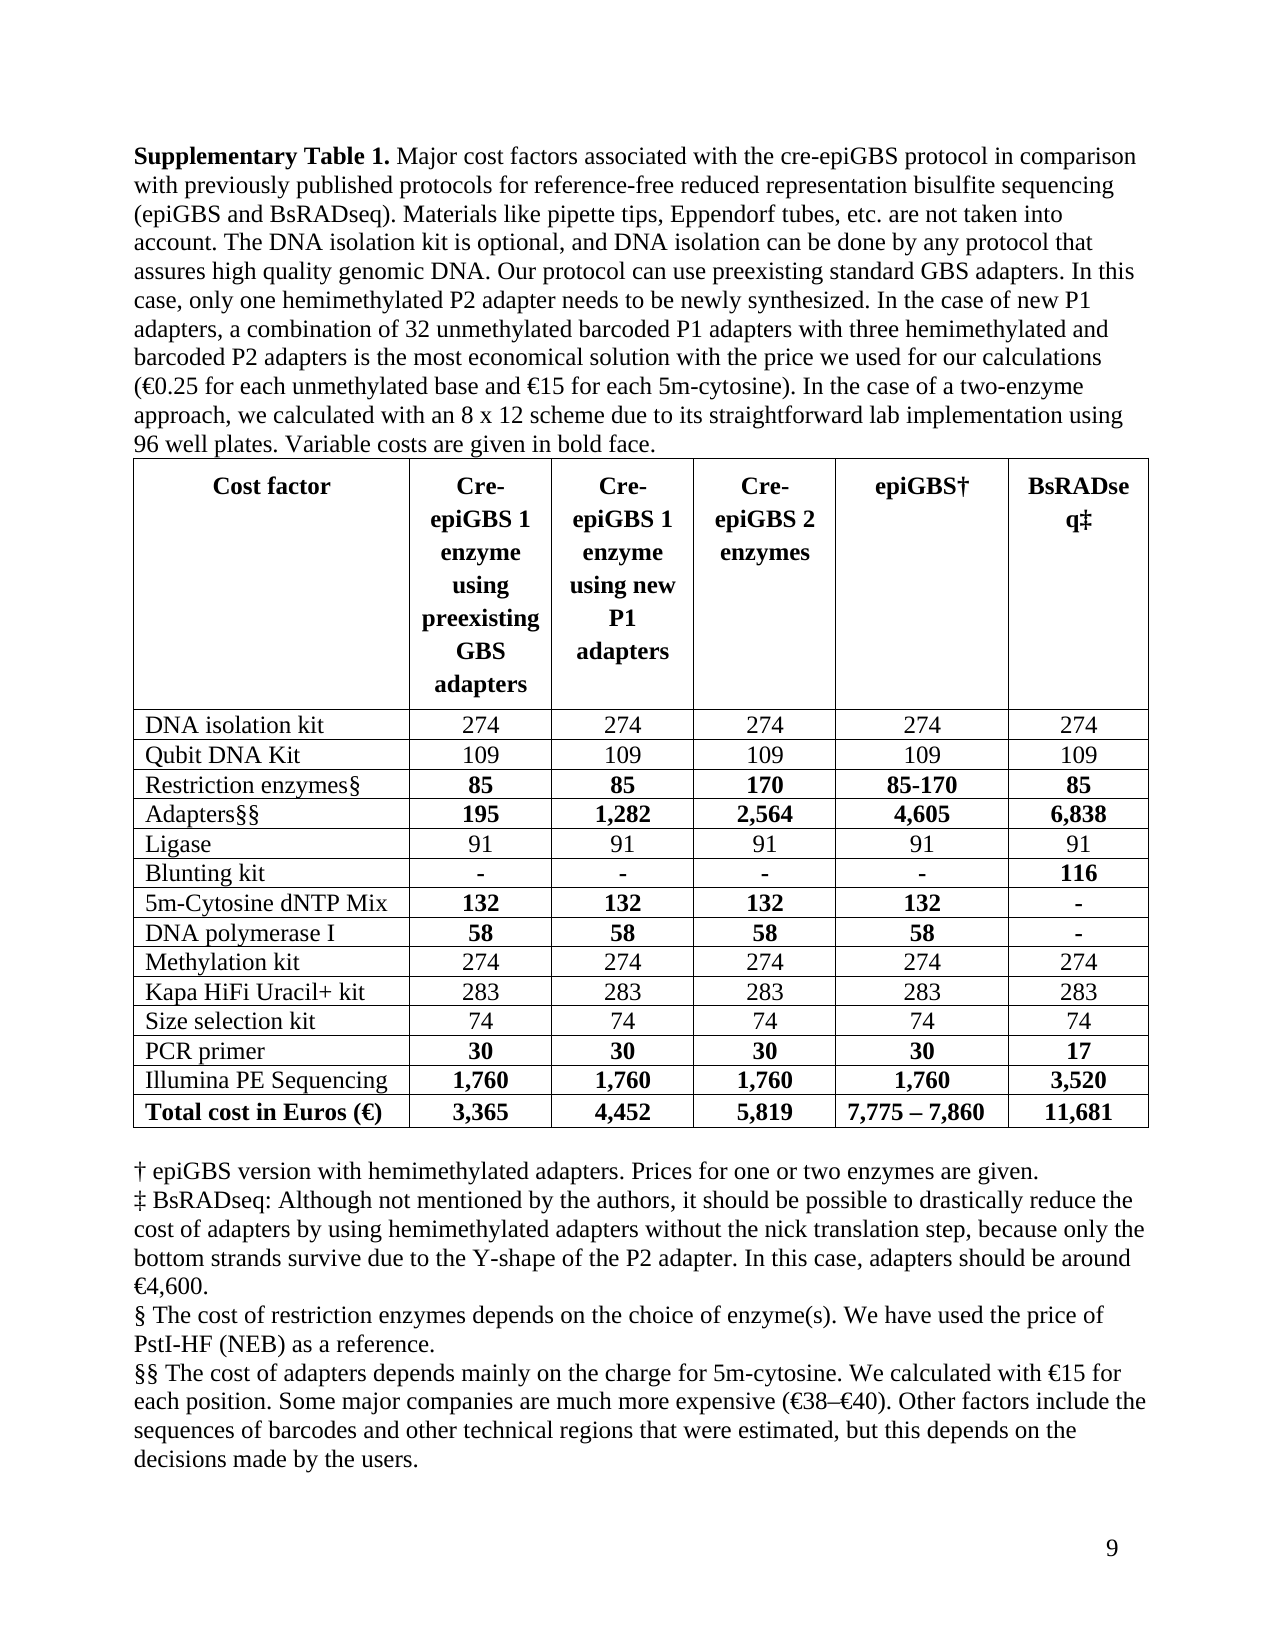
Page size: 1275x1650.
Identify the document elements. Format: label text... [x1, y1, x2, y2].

table_cell 85 [410, 770, 551, 798]
table_cell 74 [694, 1006, 835, 1035]
table_cell 17 [1009, 1036, 1148, 1064]
table_cell 274 [1009, 947, 1148, 976]
table_cell 109 [1009, 740, 1148, 769]
table_cell Kapa HiFi Uracil+ kit [134, 977, 409, 1005]
text ‡ BsRADseq: Although not mentioned by the authors, it should be possible to drastically reduce the cost of adapters by using hemimethylated adapters without the nick translation step, because only the bottom strands survive due to the Y-shape of the P2 adapter. In this case, adapters should be around €4,600. [133, 1185, 1152, 1300]
table_cell 109 [410, 740, 551, 769]
table_cell 274 [410, 710, 551, 739]
table_cell 1,760 [694, 1066, 835, 1094]
table_cell 274 [836, 710, 1008, 739]
table_cell DNA isolation kit [134, 710, 409, 739]
table_cell 30 [410, 1036, 551, 1064]
table_cell 91 [1009, 829, 1148, 857]
table_cell 58 [552, 918, 693, 946]
table_cell - [836, 859, 1008, 887]
table_cell 11,681 [1009, 1095, 1148, 1127]
table_cell 274 [552, 710, 693, 739]
table_cell 109 [694, 740, 835, 769]
table_cell 91 [836, 829, 1008, 857]
text † epiGBS version with hemimethylated adapters. Prices for one or two enzymes are given. [133, 1156, 1152, 1185]
table_cell 283 [836, 977, 1008, 1005]
table_cell - [552, 859, 693, 887]
table_cell 109 [552, 740, 693, 769]
table_cell 5m-Cytosine dNTP Mix [134, 888, 409, 917]
table_cell Restriction enzymes§ [134, 770, 409, 798]
table_cell 74 [552, 1006, 693, 1035]
table_cell 274 [694, 947, 835, 976]
text §§ The cost of adapters depends mainly on the charge for 5m-cytosine. We calculated with €15 for each position. Some major companies are much more expensive (€38–€40). Other factors include the sequences of barcodes and other technical regions that were estimated, but this depends on the decisions made by the users. [133, 1358, 1152, 1473]
table_cell 74 [410, 1006, 551, 1035]
table_cell Size selection kit [134, 1006, 409, 1035]
table_cell 283 [410, 977, 551, 1005]
table_cell 30 [552, 1036, 693, 1064]
table_cell Methylation kit [134, 947, 409, 976]
table_cell Ligase [134, 829, 409, 857]
table_cell 274 [410, 947, 551, 976]
table_cell 58 [410, 918, 551, 946]
table_cell Total cost in Euros (€) [134, 1095, 409, 1127]
table_cell 1,282 [552, 799, 693, 828]
table_cell 132 [552, 888, 693, 917]
table_cell 1,760 [552, 1066, 693, 1094]
table_cell DNA polymerase I [134, 918, 409, 946]
table_cell - [694, 859, 835, 887]
table_cell 5,819 [694, 1095, 835, 1127]
table_cell 4,605 [836, 799, 1008, 828]
table_cell PCR primer [134, 1036, 409, 1064]
text § The cost of restriction enzymes depends on the choice of enzyme(s). We have used the price of PstI-HF (NEB) as a reference. [133, 1300, 1152, 1358]
table_cell 58 [694, 918, 835, 946]
table_cell 7,775 – 7,860 [836, 1095, 1008, 1127]
table_cell 116 [1009, 859, 1148, 887]
table_cell 85-170 [836, 770, 1008, 798]
table_cell 91 [694, 829, 835, 857]
table_cell 91 [410, 829, 551, 857]
table_header Cre-epiGBS 1 enzyme using preexisting GBS adapters [410, 459, 551, 709]
table_cell 74 [836, 1006, 1008, 1035]
table_cell 6,838 [1009, 799, 1148, 828]
table_cell 283 [694, 977, 835, 1005]
table_cell 2,564 [694, 799, 835, 828]
table_cell 283 [552, 977, 693, 1005]
table_cell 195 [410, 799, 551, 828]
table_header Cre-epiGBS 2 enzymes [694, 459, 835, 709]
table_cell 274 [1009, 710, 1148, 739]
table_cell 4,452 [552, 1095, 693, 1127]
table_cell 30 [694, 1036, 835, 1064]
table_cell 283 [1009, 977, 1148, 1005]
table_cell Adapters§§ [134, 799, 409, 828]
table_cell Qubit DNA Kit [134, 740, 409, 769]
table_cell 274 [552, 947, 693, 976]
table_cell 3,365 [410, 1095, 551, 1127]
table_cell 132 [410, 888, 551, 917]
table_cell 58 [836, 918, 1008, 946]
table_cell - [1009, 918, 1148, 946]
table_header Cre-epiGBS 1 enzyme using new P1 adapters [552, 459, 693, 709]
table_cell - [1009, 888, 1148, 917]
table_cell 132 [694, 888, 835, 917]
table_cell 109 [836, 740, 1008, 769]
table_cell 91 [552, 829, 693, 857]
table_cell 274 [694, 710, 835, 739]
table_cell 1,760 [410, 1066, 551, 1094]
table_cell - [410, 859, 551, 887]
table_cell 74 [1009, 1006, 1148, 1035]
table_cell Blunting kit [134, 859, 409, 887]
table_cell 132 [836, 888, 1008, 917]
table_cell 170 [694, 770, 835, 798]
table_cell 1,760 [836, 1066, 1008, 1094]
table_cell Illumina PE Sequencing [134, 1066, 409, 1094]
table_header epiGBS† [836, 459, 1008, 709]
table_cell 3,520 [1009, 1066, 1148, 1094]
table_cell 85 [1009, 770, 1148, 798]
table_cell 85 [552, 770, 693, 798]
text Supplementary Table 1. Major cost factors associated with the cre-epiGBS protocol in comparison with previously published protocols for reference-free reduced representation bisulfite sequencing (epiGBS and BsRADseq). Materials like pipette tips, Eppendorf tubes, etc. are not taken into account. The DNA isolation kit is optional, and DNA isolation can be done by any protocol that assures high quality genomic DNA. Our protocol can use preexisting standard GBS adapters. In this case, only one hemimethylated P2 adapter needs to be newly synthesized. In the case of new P1 adapters, a combination of 32 unmethylated barcoded P1 adapters with three hemimethylated and barcoded P2 adapters is the most economical solution with the price we used for our calculations (€0.25 for each unmethylated base and €15 for each 5m-cytosine). In the case of a two-enzyme approach, we calculated with an 8 x 12 scheme due to its straightforward lab implementation using 96 well plates. Variable costs are given in bold face. [133, 141, 1152, 457]
table_header Cost factor [134, 459, 409, 709]
table_cell 274 [836, 947, 1008, 976]
table_header BsRADseq‡ [1009, 459, 1148, 709]
table_cell 30 [836, 1036, 1008, 1064]
